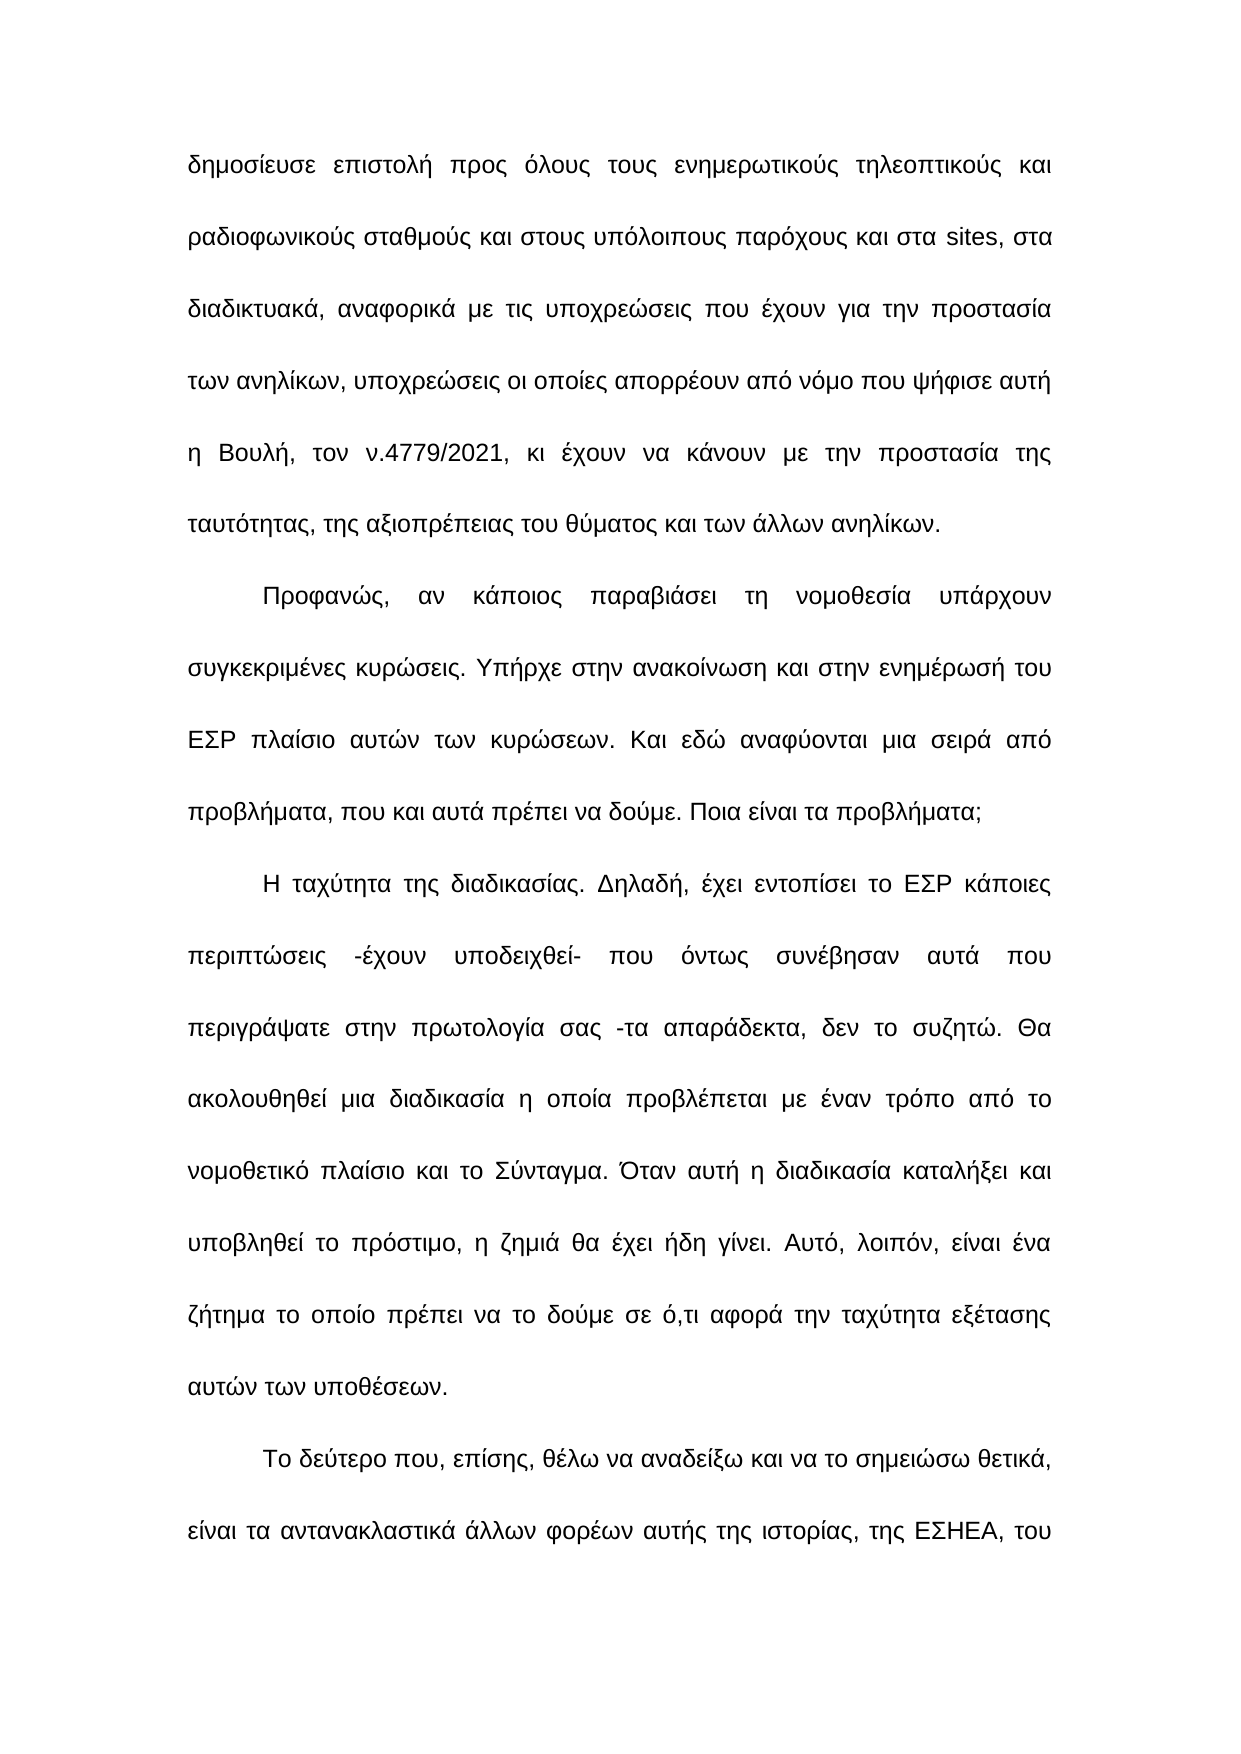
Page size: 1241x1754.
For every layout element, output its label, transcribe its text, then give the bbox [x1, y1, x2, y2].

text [187, 150, 1053, 538]
text Η ταχύτητα της διαδικασίας. Δηλαδή, έχει εντοπίσει το ΕΣΡ κάποιες περιπτώσεις -έχουν υποδειχθεί- που όντως συνέβησαν αυτά που περιγράψατε στην πρωτολογία σας -τα απαράδεκτα, δεν το συζητώ. Θα ακολουθηθεί μια διαδικασία η οποία προβλέπεται με έναν τρόπο από το νομοθετικό πλαίσιο και το Σύνταγμα. Όταν αυτή η διαδικασία καταλήξει και υποβληθεί το πρόστιμο, η ζημιά θα έχει ήδη γίνει. Αυτό, λοιπόν, είναι ένα ζήτημα το οποίο πρέπει να το δούμε σε ό,τι αφορά την ταχύτητα εξέτασης αυτών των υποθέσεων. [187, 869, 1053, 1401]
text Προφανώς, αν κάποιος παραβιάσει τη νομοθεσία υπάρχουν συγκεκριμένες κυρώσεις. Υπήρχε στην ανακοίνωση και στην ενημέρωσή του ΕΣΡ πλαίσιο αυτών των κυρώσεων. Και εδώ αναφύονται μια σειρά από προβλήματα, που και αυτά πρέπει να δούμε. Ποια είναι τα προβλήματα; [187, 581, 1053, 826]
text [187, 1444, 1053, 1544]
